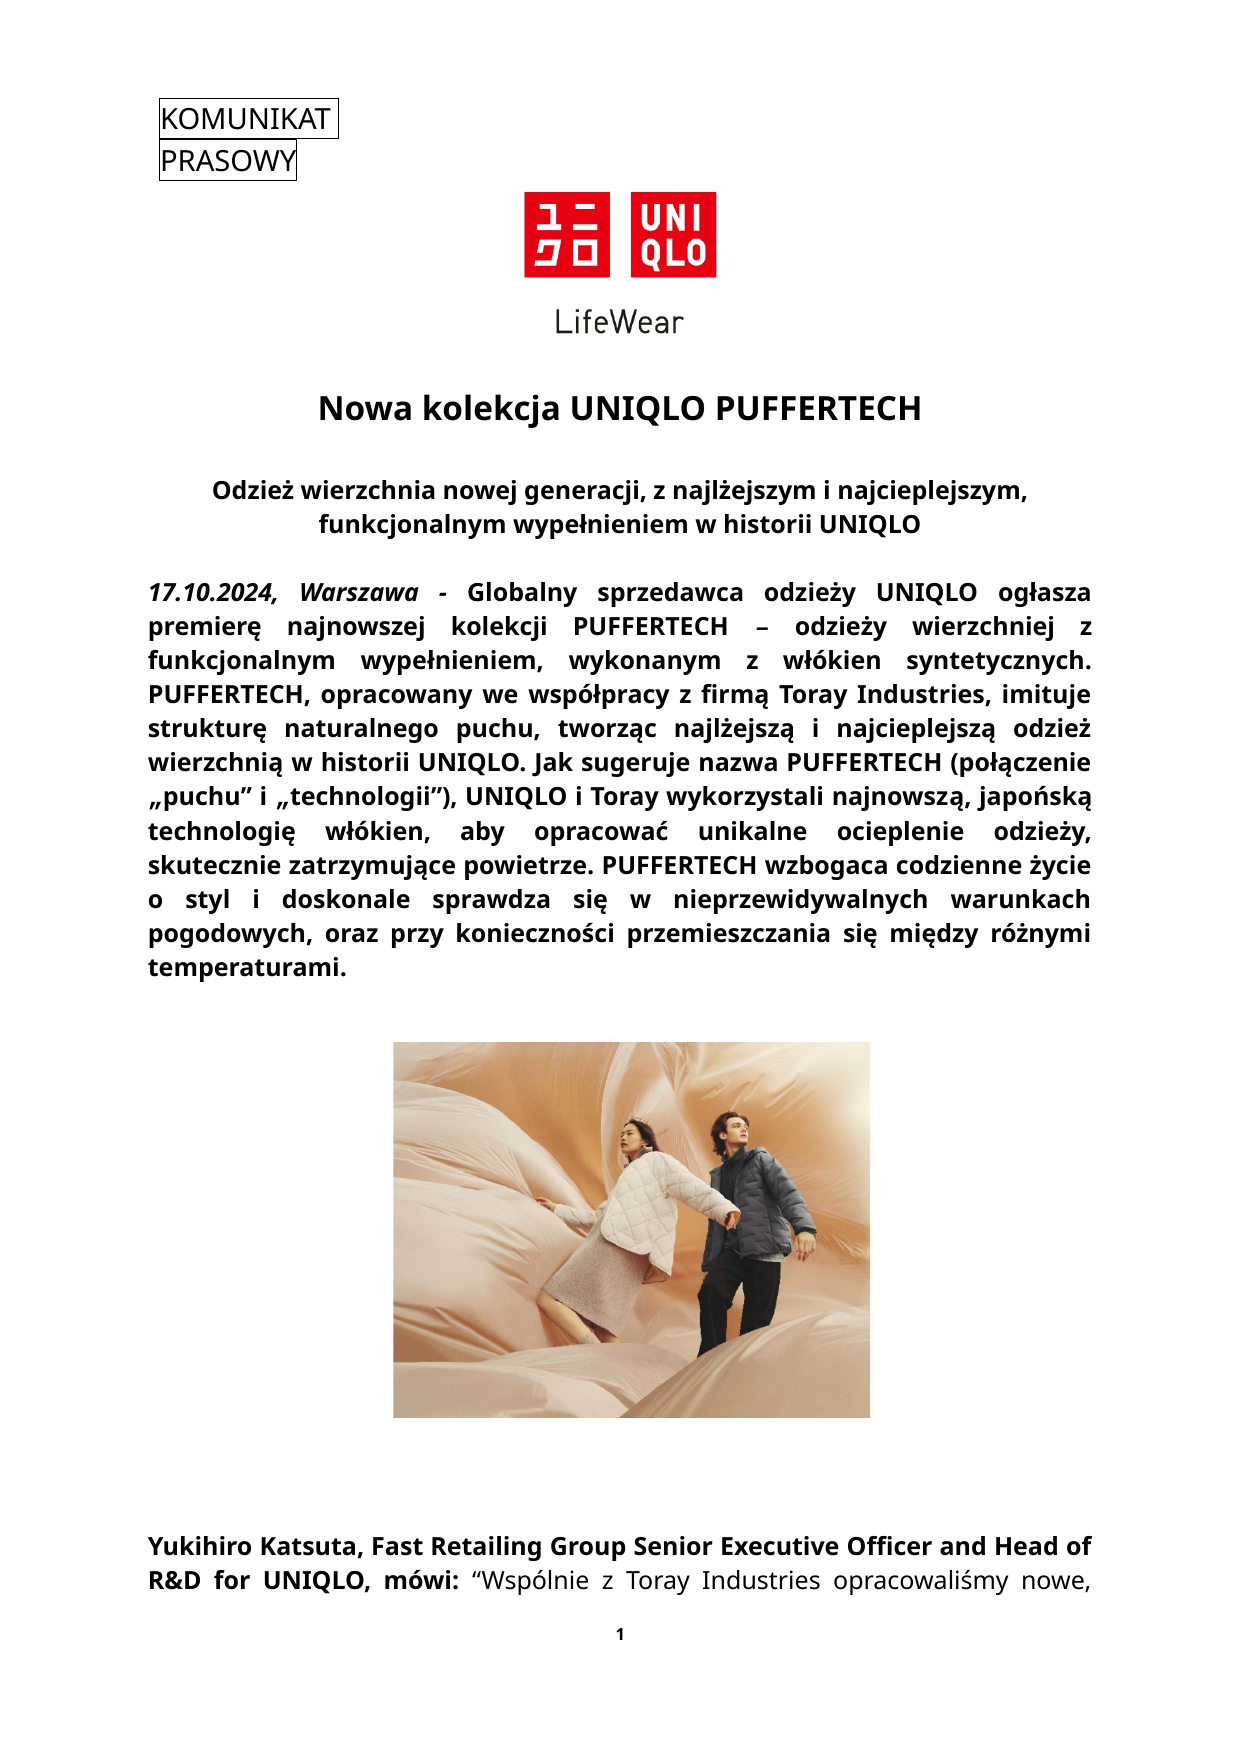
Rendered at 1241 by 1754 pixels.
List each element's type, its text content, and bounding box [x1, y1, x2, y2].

picture [515, 183, 725, 342]
text Nowa kolekcja UNIQLO PUFFERTECH [148, 384, 1092, 464]
picture [393, 1042, 871, 1418]
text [148, 1529, 1092, 1597]
text Odzież wierzchnia nowej generacji, z najlżejszym i najcieplejszym, funkcjonalnym wypełnieniem w historii UNIQLO [148, 472, 1092, 540]
text 17.10.2024, Warszawa - Globalny sprzedawca odzieży UNIQLO ogłasza premierę najnowszej kolekcji PUFFERTECH – odzieży wierzchniej z funkcjonalnym wypełnieniem, wykonanym z włókien syntetycznych. PUFFERTECH, opracowany we współpracy z firmą Toray Industries, imituje strukturę naturalnego puchu, tworząc najlżejszą i najcieplejszą odzież wierzchnią w historii UNIQLO. Jak sugeruje nazwa PUFFERTECH (połączenie „puchu” i „technologii”), UNIQLO i Toray wykorzystali najnowszą, japońską technologię włókien, aby opracować unikalne ocieplenie odzieży, skutecznie zatrzymujące powietrze. PUFFERTECH wzbogaca codzienne życie o styl i doskonale sprawdza się w nieprzewidywalnych warunkach pogodowych, oraz przy konieczności przemieszczania się między różnymi temperaturami. [148, 574, 1092, 984]
